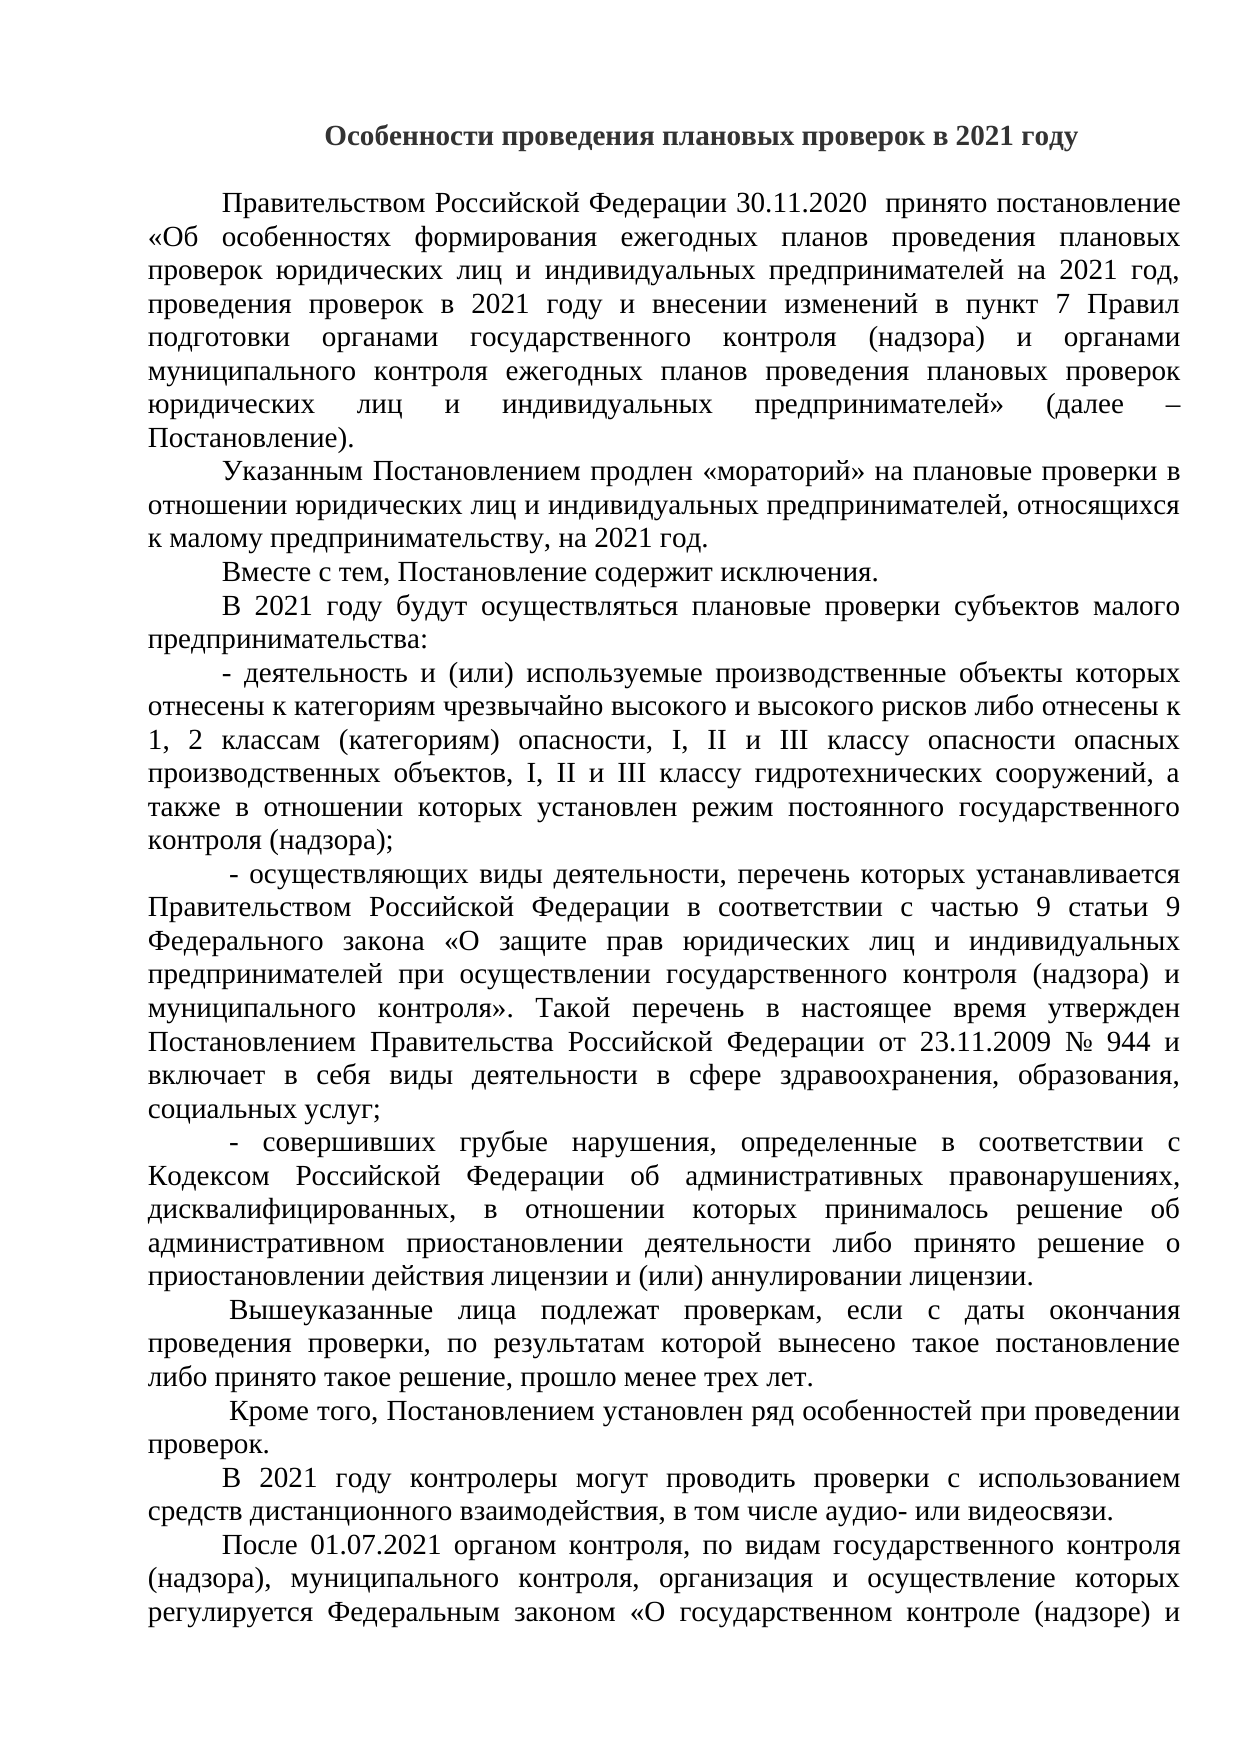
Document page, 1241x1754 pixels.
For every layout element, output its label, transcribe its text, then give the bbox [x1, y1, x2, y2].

text - совершивших грубые нарушения, определенные в соответствии с Кодексом Российской Федерации об административных правонарушениях, дисквалифицированных, в отношении которых принималось решение об административном приостановлении деятельности либо принято решение о приостановлении действия лицензии и (или) аннулировании лицензии. [148, 1124, 1181, 1292]
text Вышеуказанные лица подлежат проверкам, если с даты окончания проведения проверки, по результатам которой вынесено такое постановление либо принято такое решение, прошло менее трех лет. [148, 1292, 1181, 1393]
text Кроме того, Постановлением установлен ряд особенностей при проведении проверок. [148, 1393, 1181, 1460]
text Правительством Российской Федерации 30.11.2020 принято постановление «Об особенностях формирования ежегодных планов проведения плановых проверок юридических лиц и индивидуальных предпринимателей на 2021 год, проведения проверок в 2021 году и внесении изменений в пункт 7 Правил подготовки органами государственного контроля (надзора) и органами муниципального контроля ежегодных планов проведения плановых проверок юридических лиц и индивидуальных предпринимателей» (далее – Постановление). [148, 185, 1181, 453]
text В 2021 году контролеры могут проводить проверки с использованием средств дистанционного взаимодействия, в том числе аудио- или видеосвязи. [148, 1460, 1181, 1527]
text Вместе с тем, Постановление содержит исключения. [148, 554, 1181, 588]
text В 2021 году будут осуществляться плановые проверки субъектов малого предпринимательства: [148, 588, 1181, 655]
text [148, 1527, 1181, 1627]
text Особенности проведения плановых проверок в 2021 году [148, 118, 1181, 152]
text - осуществляющих виды деятельности, перечень которых устанавливается Правительством Российской Федерации в соответствии с частью 9 статьи 9 Федерального закона «О защите прав юридических лиц и индивидуальных предпринимателей при осуществлении государственного контроля (надзора) и муниципального контроля». Такой перечень в настоящее время утвержден Постановлением Правительства Российской Федерации от 23.11.2009 № 944 и включает в себя виды деятельности в сфере здравоохранения, образования, социальных услуг; [148, 856, 1181, 1124]
text - деятельность и (или) используемые производственные объекты которых отнесены к категориям чрезвычайно высокого и высокого рисков либо отнесены к 1, 2 классам (категориям) опасности, I, II и III классу опасности опасных производственных объектов, I, II и III классу гидротехнических сооружений, а также в отношении которых установлен режим постоянного государственного контроля (надзора); [148, 655, 1181, 856]
text Указанным Постановлением продлен «мораторий» на плановые проверки в отношении юридических лиц и индивидуальных предпринимателей, относящихся к малому предпринимательству, на 2021 год. [148, 453, 1181, 554]
